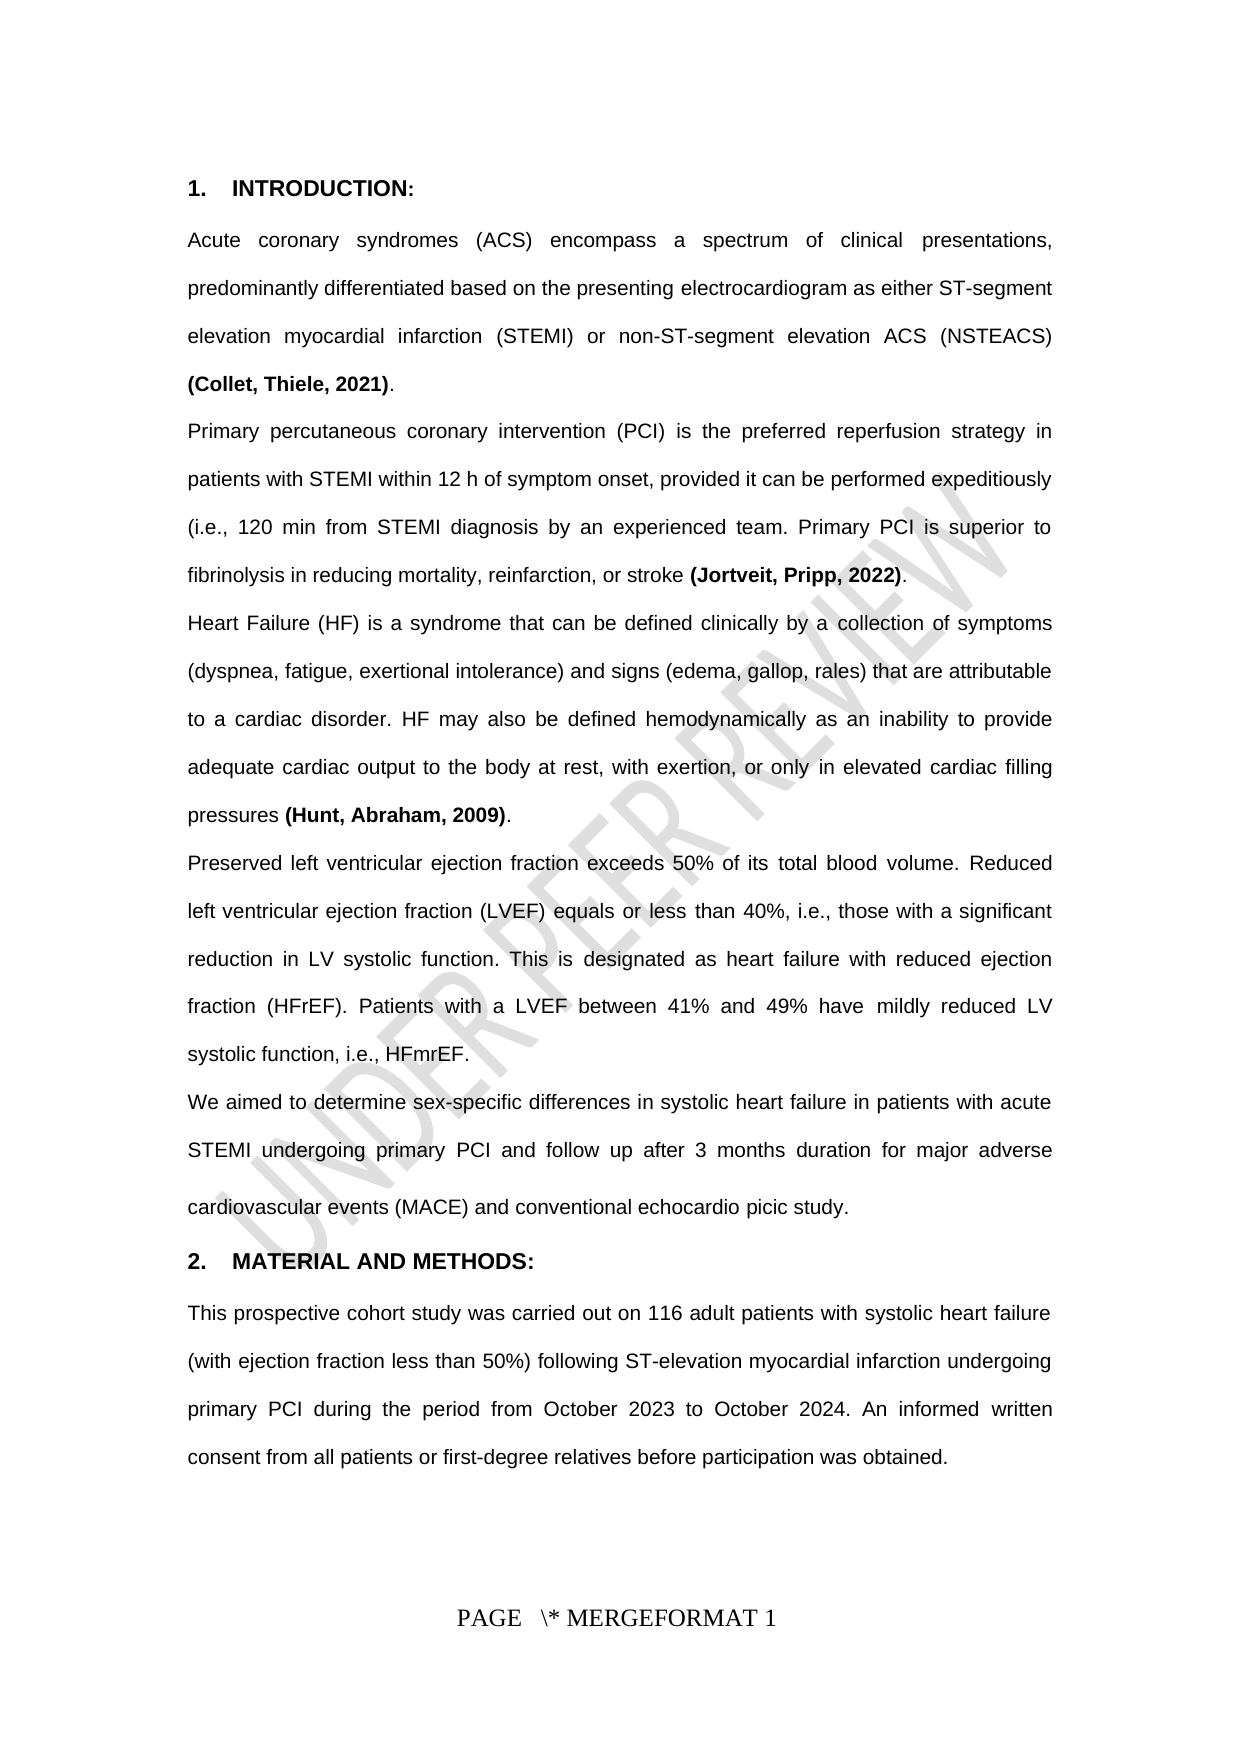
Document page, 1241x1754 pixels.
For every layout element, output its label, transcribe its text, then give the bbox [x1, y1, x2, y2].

text Heart Failure (HF) is a syndrome that can be defined clinically by a collection of symptoms (dyspnea, fatigue, exertional intolerance) and signs (edema, gallop, rales) that are attributable to a cardiac disorder. HF may also be defined hemodynamically as an inability to provide adequate cardiac output to the body at rest, with exertion, or only in elevated cardiac filling pressures (Hunt, Abraham, 2009). [187, 611, 1053, 827]
subtitle Introduction: [187, 175, 1053, 201]
text Primary percutaneous coronary intervention (PCI) is the preferred reperfusion strategy in patients with STEMI within 12 h of symptom onset, provided it can be performed expeditiously (i.e., 120 min from STEMI diagnosis by an experienced team. Primary PCI is superior to fibrinolysis in reducing mortality, reinfarction, or stroke (Jortveit, Pripp, 2022). [187, 419, 1053, 587]
text This prospective cohort study was carried out on 116 adult patients with systolic heart failure (with ejection fraction less than 50%) following ST-elevation myocardial infarction undergoing primary PCI during the period from October 2023 to October 2024. An informed written consent from all patients or first-degree relatives before participation was obtained. [187, 1301, 1053, 1469]
text Preserved left ventricular ejection fraction exceeds 50% of its total blood volume. Reduced left ventricular ejection fraction (LVEF) equals or less than 40%, i.e., those with a significant reduction in LV systolic function. This is designated as heart failure with reduced ejection fraction (HFrEF). Patients with a LVEF between 41% and 49% have mildly reduced LV systolic function, i.e., HFmrEF. [187, 851, 1053, 1066]
text Acute coronary syndromes (ACS) encompass a spectrum of clinical presentations, predominantly differentiated based on the presenting electrocardiogram as either ST-segment elevation myocardial infarction (STEMI) or non-ST-segment elevation ACS (NSTEACS) (Collet, Thiele, 2021). [187, 228, 1053, 395]
text We aimed to determine sex-specific differences in systolic heart failure in patients with acute STEMI undergoing primary PCI and follow up after 3 months duration for major adverse cardiovascular events (MACE) and conventional echocardio picic study. [187, 1090, 1053, 1219]
list Material and Methods: [187, 1248, 1053, 1275]
